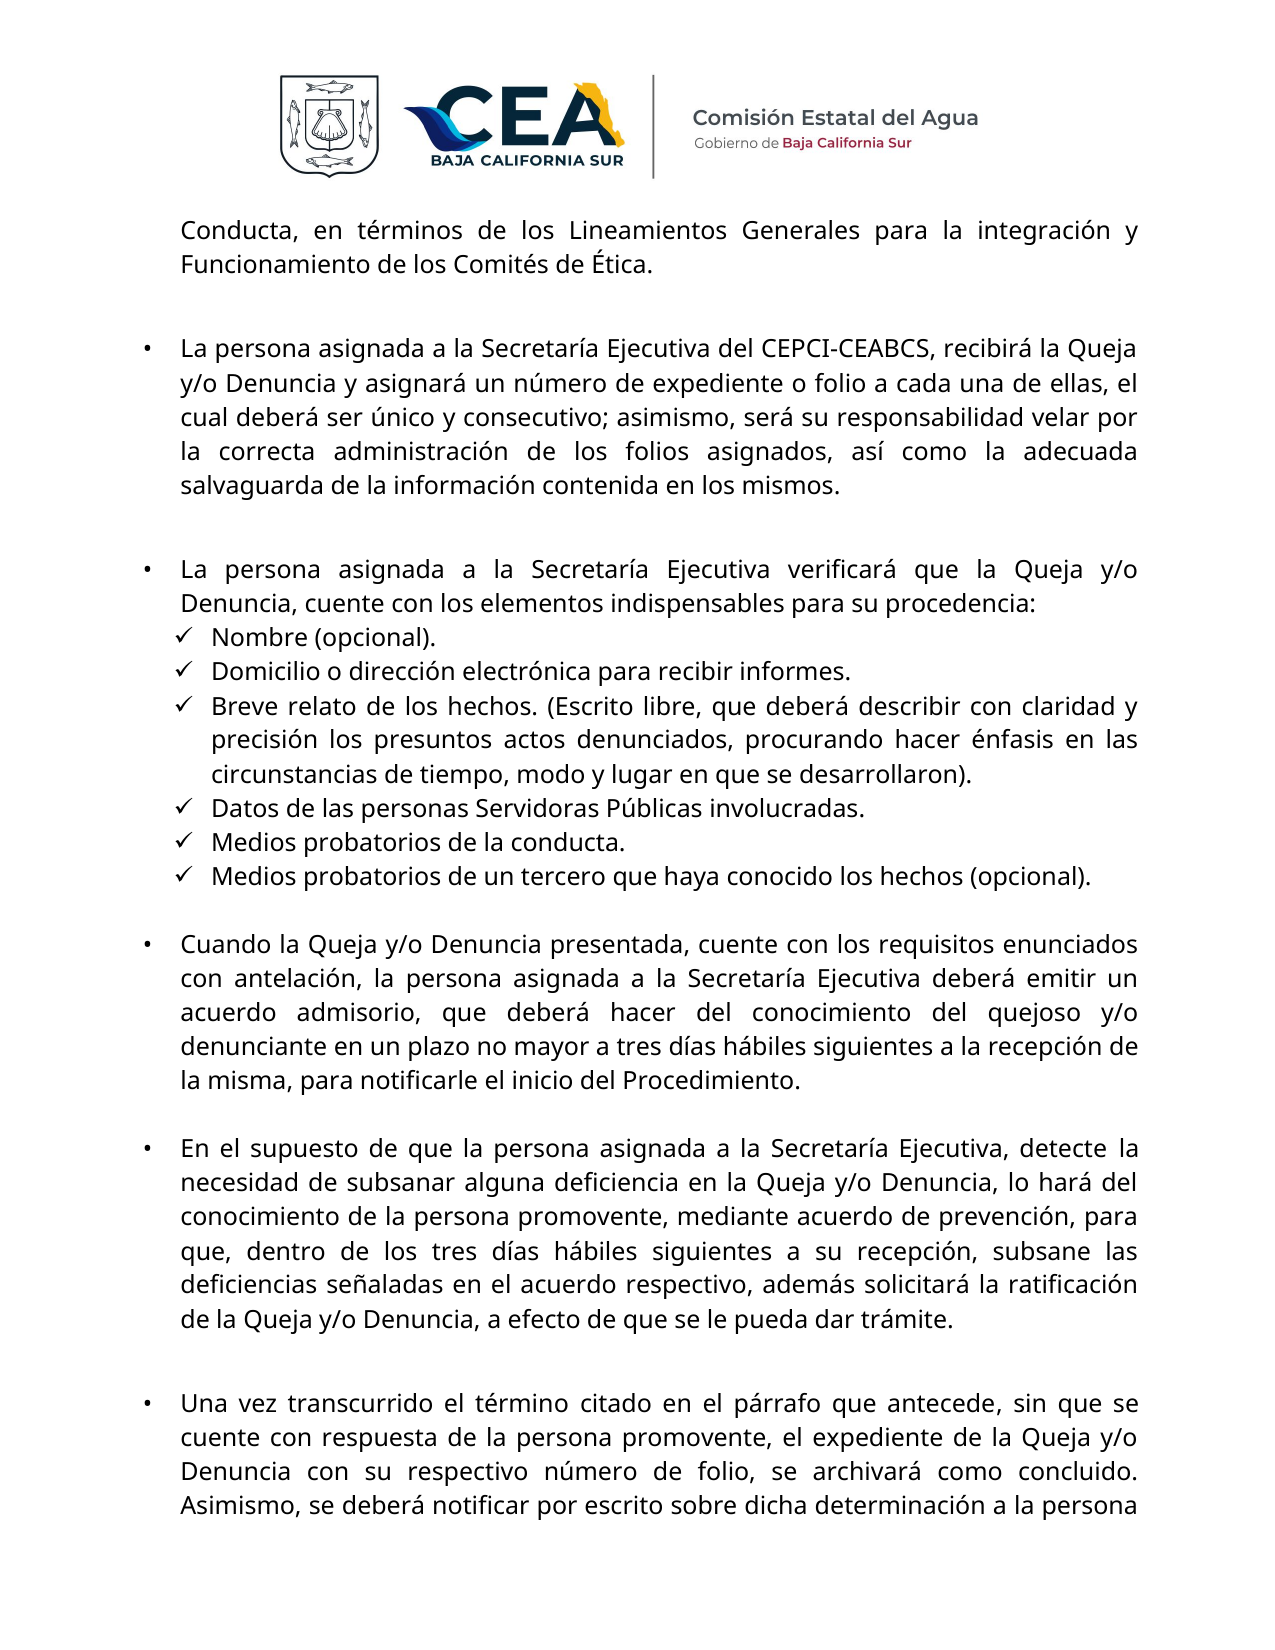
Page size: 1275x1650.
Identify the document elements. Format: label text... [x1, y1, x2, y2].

list La persona asignada a la Secretaría Ejecutiva verificará que la Queja y/o Denuncia, cuente con los elementos indispensables para su procedencia: [143, 552, 1139, 620]
list Cuando la Queja y/o Denuncia presentada, cuente con los requisitos enunciados con antelación, la persona asignada a la Secretaría Ejecutiva deberá emitir un acuerdo admisorio, que deberá hacer del conocimiento del quejoso y/o denunciante en un plazo no mayor a tres días hábiles siguientes a la recepción de la misma, para notificarle el inicio del Procedimiento. [143, 927, 1139, 1097]
list Breve relato de los hechos. (Escrito libre, que deberá describir con claridad y precisión los presuntos actos denunciados, procurando hacer énfasis en las circunstancias de tiempo, modo y lugar en que se desarrollaron). [173, 688, 1139, 790]
list Medios probatorios de un tercero que haya conocido los hechos (opcional). [173, 858, 1139, 892]
list Datos de las personas Servidoras Públicas involucradas. [173, 790, 1139, 824]
list En el supuesto de que la persona asignada a la Secretaría Ejecutiva, detecte la necesidad de subsanar alguna deficiencia en la Queja y/o Denuncia, lo hará del conocimiento de la persona promovente, mediante acuerdo de prevención, para que, dentro de los tres días hábiles siguientes a su recepción, subsane las deficiencias señaladas en el acuerdo respectivo, además solicitará la ratificación de la Queja y/o Denuncia, a efecto de que se le pueda dar trámite. [143, 1131, 1139, 1335]
picture [262, 65, 1013, 189]
list La persona asignada a la Secretaría Ejecutiva del CEPCI-CEABCS, recibirá la Queja y/o Denuncia y asignará un número de expediente o folio a cada una de ellas, el cual deberá ser único y consecutivo; asimismo, será su responsabilidad velar por la correcta administración de los folios asignados, así como la adecuada salvaguarda de la información contenida en los mismos. [143, 331, 1139, 501]
list Domicilio o dirección electrónica para recibir informes. [173, 654, 1139, 688]
list Medios probatorios de la conducta. [173, 824, 1139, 858]
list Nombre (opcional). [173, 620, 1139, 654]
